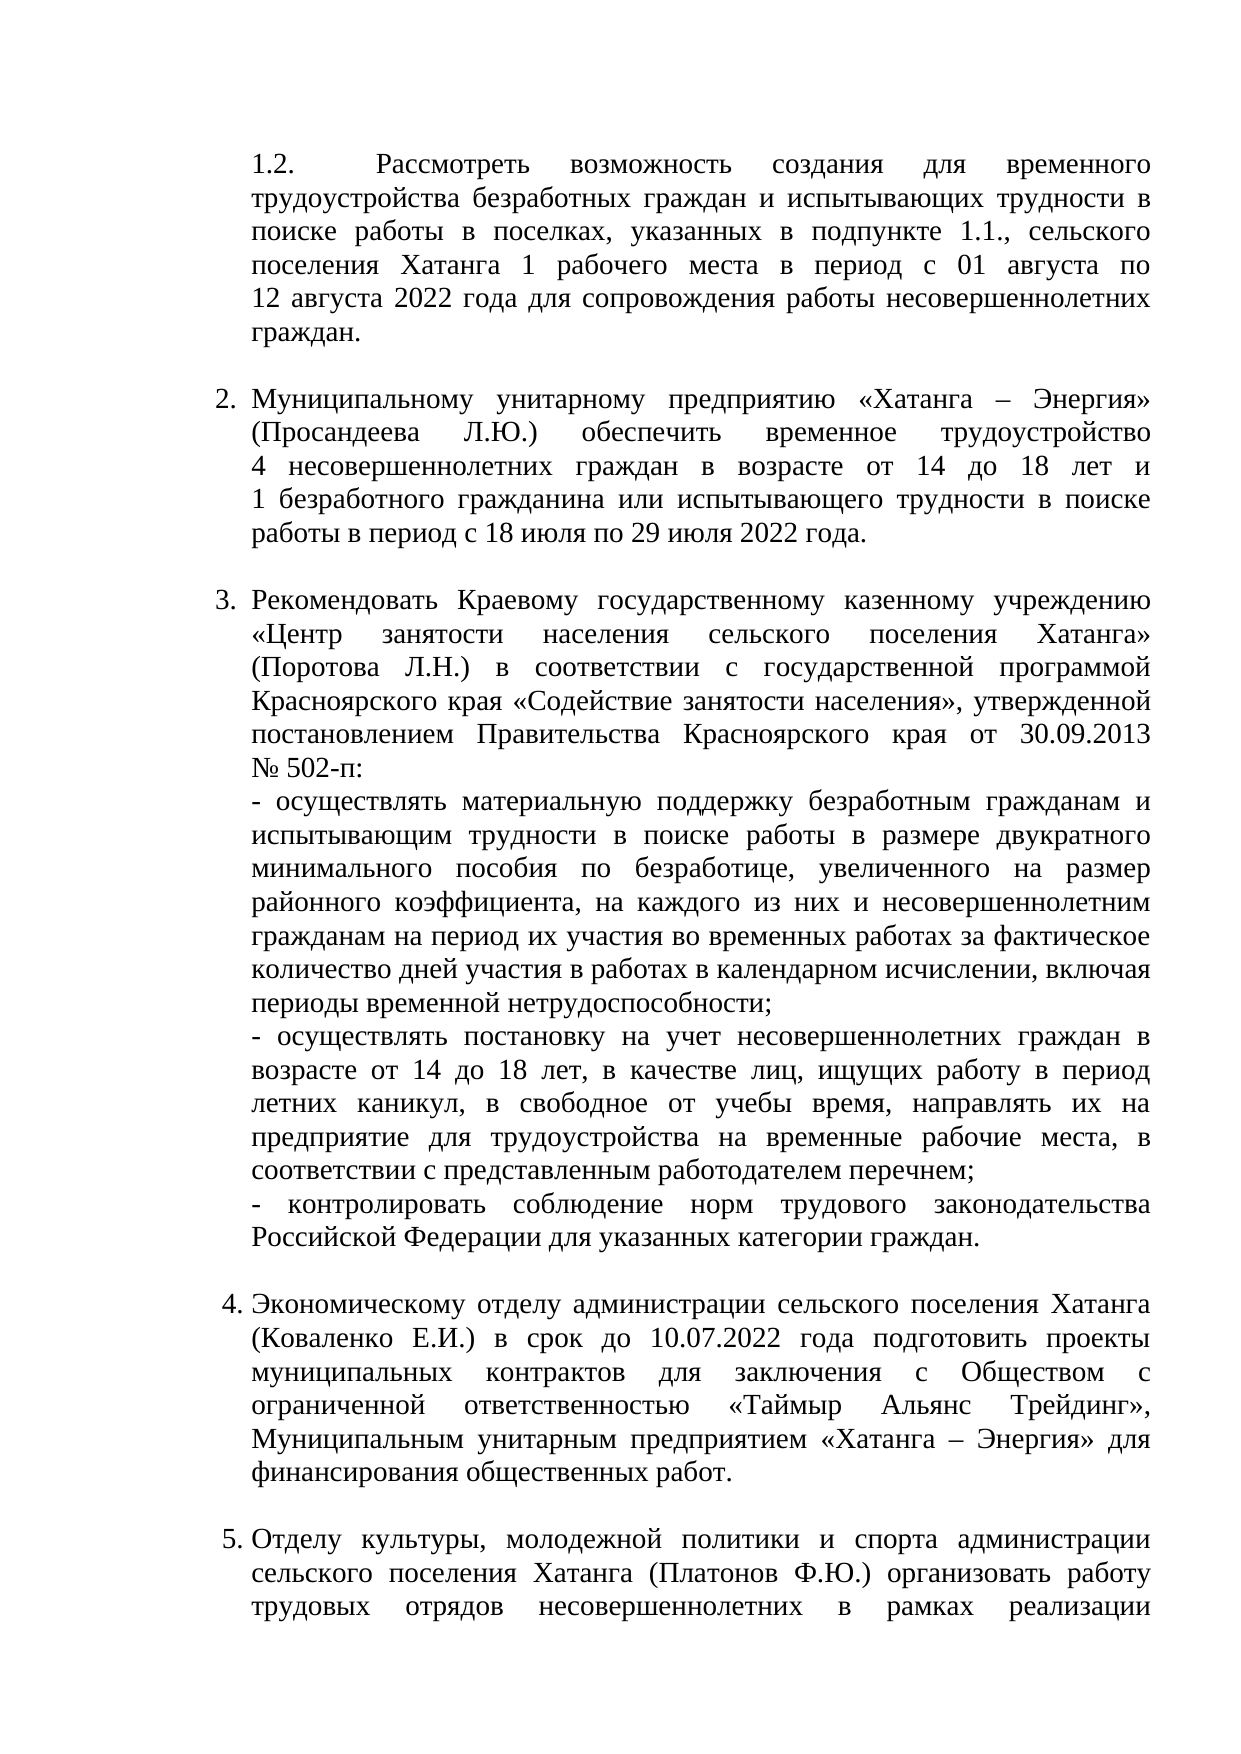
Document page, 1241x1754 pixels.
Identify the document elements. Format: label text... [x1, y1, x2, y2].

text - контролировать соблюдение норм трудового законодательства Российской Федерации для указанных категории граждан. [251, 1186, 1152, 1253]
text - осуществлять постановку на учет несовершеннолетних граждан в возрасте от 14 до 18 лет, в качестве лиц, ищущих работу в период летних каникул, в свободное от учебы время, направлять их на предприятие для трудоустройства на временные рабочие места, в соответствии с представленным работодателем перечнем; [251, 1018, 1152, 1186]
list Рекомендовать Краевому государственному казенному учреждению «Центр занятости населения сельского поселения Хатанга» (Поротова Л.Н.) в соответствии с государственной программой Красноярского края «Содействие занятости населения», утвержденной постановлением Правительства Красноярского края от 30.09.2013 № 502-п: [215, 582, 1152, 783]
list Рассмотреть возможность создания для временного трудоустройства безработных граждан и испытывающих трудности в поиске работы в поселках, указанных в подпункте 1.1., сельского поселения Хатанга 1 рабочего места в период с 01 августа по 12 августа 2022 года для сопровождения работы несовершеннолетних граждан. [251, 146, 1152, 347]
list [222, 1521, 1152, 1622]
list Экономическому отделу администрации сельского поселения Хатанга (Коваленко Е.И.) в срок до 10.07.2022 года подготовить проекты муниципальных контрактов для заключения с Обществом с ограниченной ответственностью «Таймыр Альянс Трейдинг», Муниципальным унитарным предприятием «Хатанга – Энергия» для финансирования общественных работ. [222, 1287, 1152, 1488]
text - осуществлять материальную поддержку безработным гражданам и испытывающим трудности в поиске работы в размере двукратного минимального пособия по безработице, увеличенного на размер районного коэффициента, на каждого из них и несовершеннолетним гражданам на период их участия во временных работах за фактическое количество дней участия в работах в календарном исчислении, включая периоды временной нетрудоспособности; [251, 783, 1152, 1018]
list Муниципальному унитарному предприятию «Хатанга – Энергия» (Просандеева Л.Ю.) обеспечить временное трудоустройство 4 несовершеннолетних граждан в возрасте от 14 до 18 лет и 1 безработного гражданина или испытывающего трудности в поиске работы в период с 18 июля по 29 июля 2022 года. [215, 381, 1152, 549]
